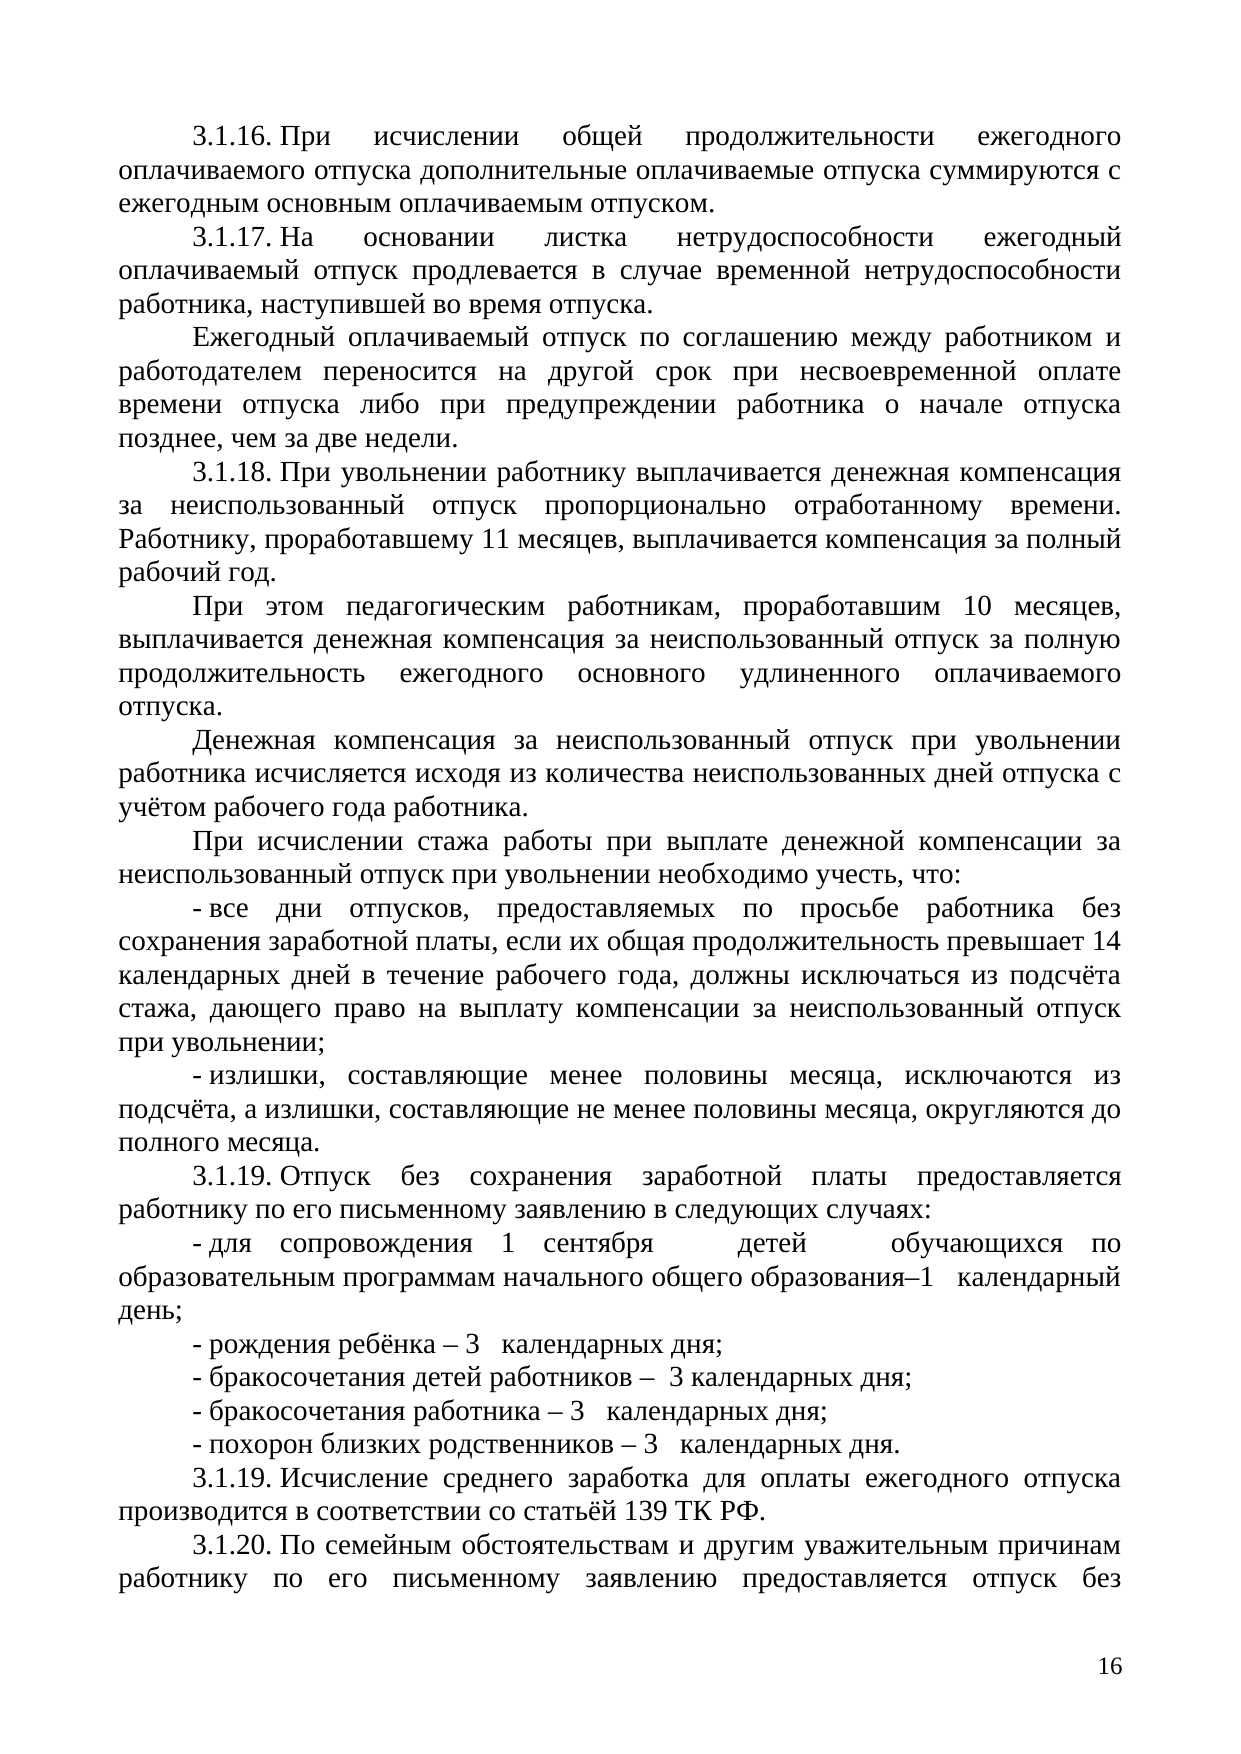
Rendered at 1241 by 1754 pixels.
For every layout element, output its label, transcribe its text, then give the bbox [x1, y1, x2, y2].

text 3.1.19. Исчисление среднего заработка для оплаты ежегодного отпуска производится в соответствии со статьёй 139 ТК РФ. [118, 1460, 1122, 1527]
text Денежная компенсация за неиспользованный отпуск при увольнении работника исчисляется исходя из количества неиспользованных дней отпуска с учётом рабочего года работника. [118, 722, 1122, 823]
text При этом педагогическим работникам, проработавшим 10 месяцев, выплачивается денежная компенсация за неиспользованный отпуск за полную продолжительность ежегодного основного удлиненного оплачиваемого отпуска. [118, 588, 1122, 722]
text - похорон близких родственников – 3 календарных дня. [118, 1426, 1122, 1460]
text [118, 1527, 1122, 1594]
text 3.1.17. На основании листка нетрудоспособности ежегодный оплачиваемый отпуск продлевается в случае временной нетрудоспособности работника, наступившей во время отпуска. [118, 219, 1122, 319]
text 3.1.18. При увольнении работнику выплачивается денежная компенсация за неиспользованный отпуск пропорционально отработанному времени. Работнику, проработавшему 11 месяцев, выплачивается компенсация за полный рабочий год. [118, 454, 1122, 588]
text - излишки, составляющие менее половины месяца, исключаются из подсчёта, а излишки, составляющие не менее половины месяца, округляются до полного месяца. [118, 1057, 1122, 1158]
text Ежегодный оплачиваемый отпуск по соглашению между работником и работодателем переносится на другой срок при несвоевременной оплате времени отпуска либо при предупреждении работника о начале отпуска позднее, чем за две недели. [118, 319, 1122, 454]
text 3.1.16. При исчислении общей продолжительности ежегодного оплачиваемого отпуска дополнительные оплачиваемые отпуска суммируются с ежегодным основным оплачиваемым отпуском. [118, 118, 1122, 219]
text При исчислении стажа работы при выплате денежной компенсации за неиспользованный отпуск при увольнении необходимо учесть, что: [118, 823, 1122, 890]
text - все дни отпусков, предоставляемых по просьбе работника без сохранения заработной платы, если их общая продолжительность превышает 14 календарных дней в течение рабочего года, должны исключаться из подсчёта стажа, дающего право на выплату компенсации за неиспользованный отпуск при увольнении; [118, 890, 1122, 1057]
text 3.1.19. Отпуск без сохранения заработной платы предоставляется работнику по его письменному заявлению в следующих случаях: [118, 1158, 1122, 1225]
text - бракосочетания работника – 3 календарных дня; [118, 1393, 1122, 1426]
text - для сопровождения 1 сентября детей обучающихся по образовательным программам начального общего образования–1 календарный день; [118, 1225, 1122, 1326]
text - бракосочетания детей работников – 3 календарных дня; [118, 1359, 1122, 1393]
text - рождения ребёнка – 3 календарных дня; [118, 1326, 1122, 1359]
